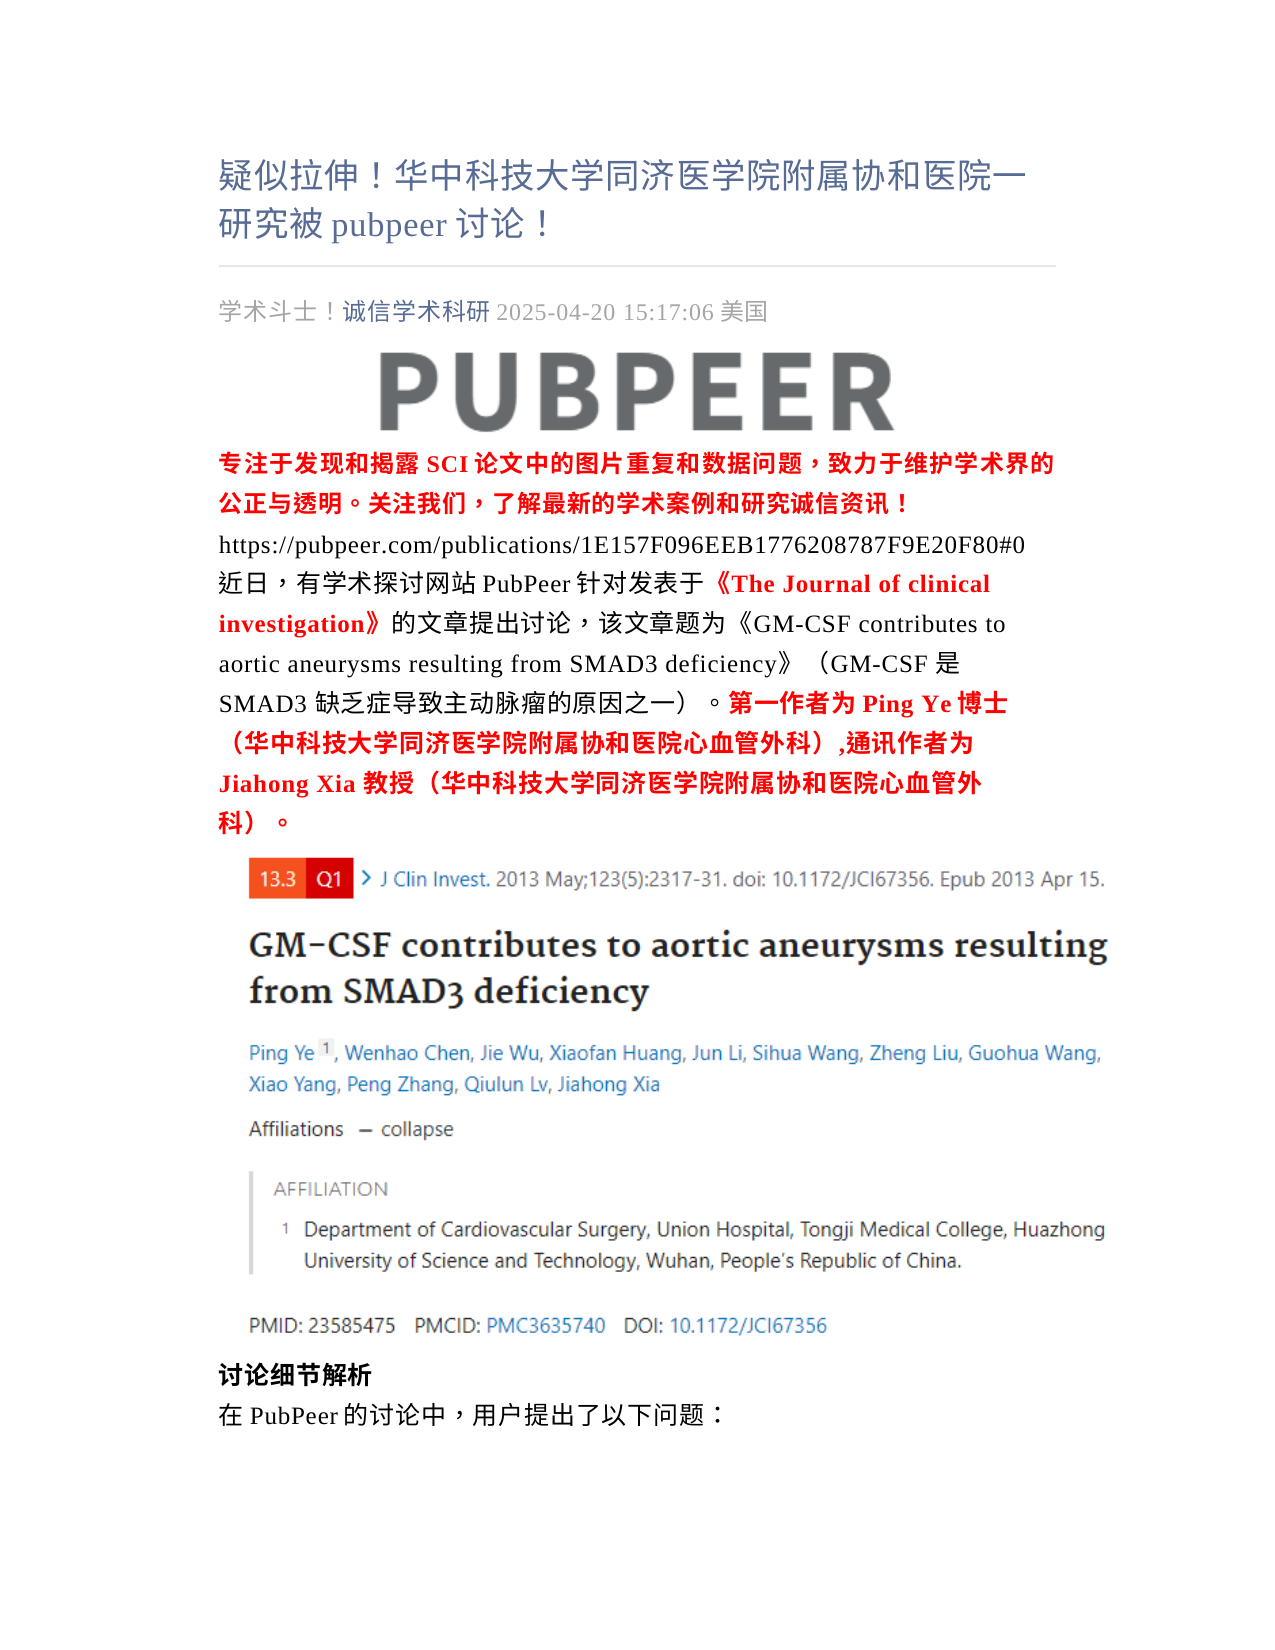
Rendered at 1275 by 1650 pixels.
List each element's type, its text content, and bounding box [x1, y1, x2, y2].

title 疑似拉伸！华中科技大学同济医学院附属协和医院一研究被pubpeer讨论！ [219, 150, 1056, 265]
list 学术斗士！诚信学术科研2025-04-20 15:17:06美国 [219, 287, 1056, 327]
text 在PubPeer的讨论中，用户提出了以下问题： [219, 1392, 1056, 1432]
text 专注于发现和揭露SCI论文中的图片重复和数据问题，致力于维护学术界的公正与透明。关注我们，了解最新的学术案例和研究诚信资讯！ [219, 439, 1056, 519]
text 近日，有学术探讨网站PubPeer针对发表于《The Journal of clinical investigation》的文章提出讨论，该文章题为《GM-CSF contributes to aortic aneurysms resulting from SMAD3 deficiency》（GM-CSF 是 SMAD3 缺乏症导致主动脉瘤的原因之一）。第一作者为Ping Ye博士（华中科技大学同济医学院附属协和医院心血管外科）,通讯作者为Jiahong Xia 教授（华中科技大学同济医学院附属协和医院心血管外科）。 [219, 559, 1056, 839]
picture [373, 342, 902, 440]
text https://pubpeer.com/publications/1E157F096EEB1776208787F9E20F80#0 [219, 519, 1056, 559]
subtitle 讨论细节解析 [219, 1352, 1056, 1392]
picture [237, 839, 1138, 1352]
